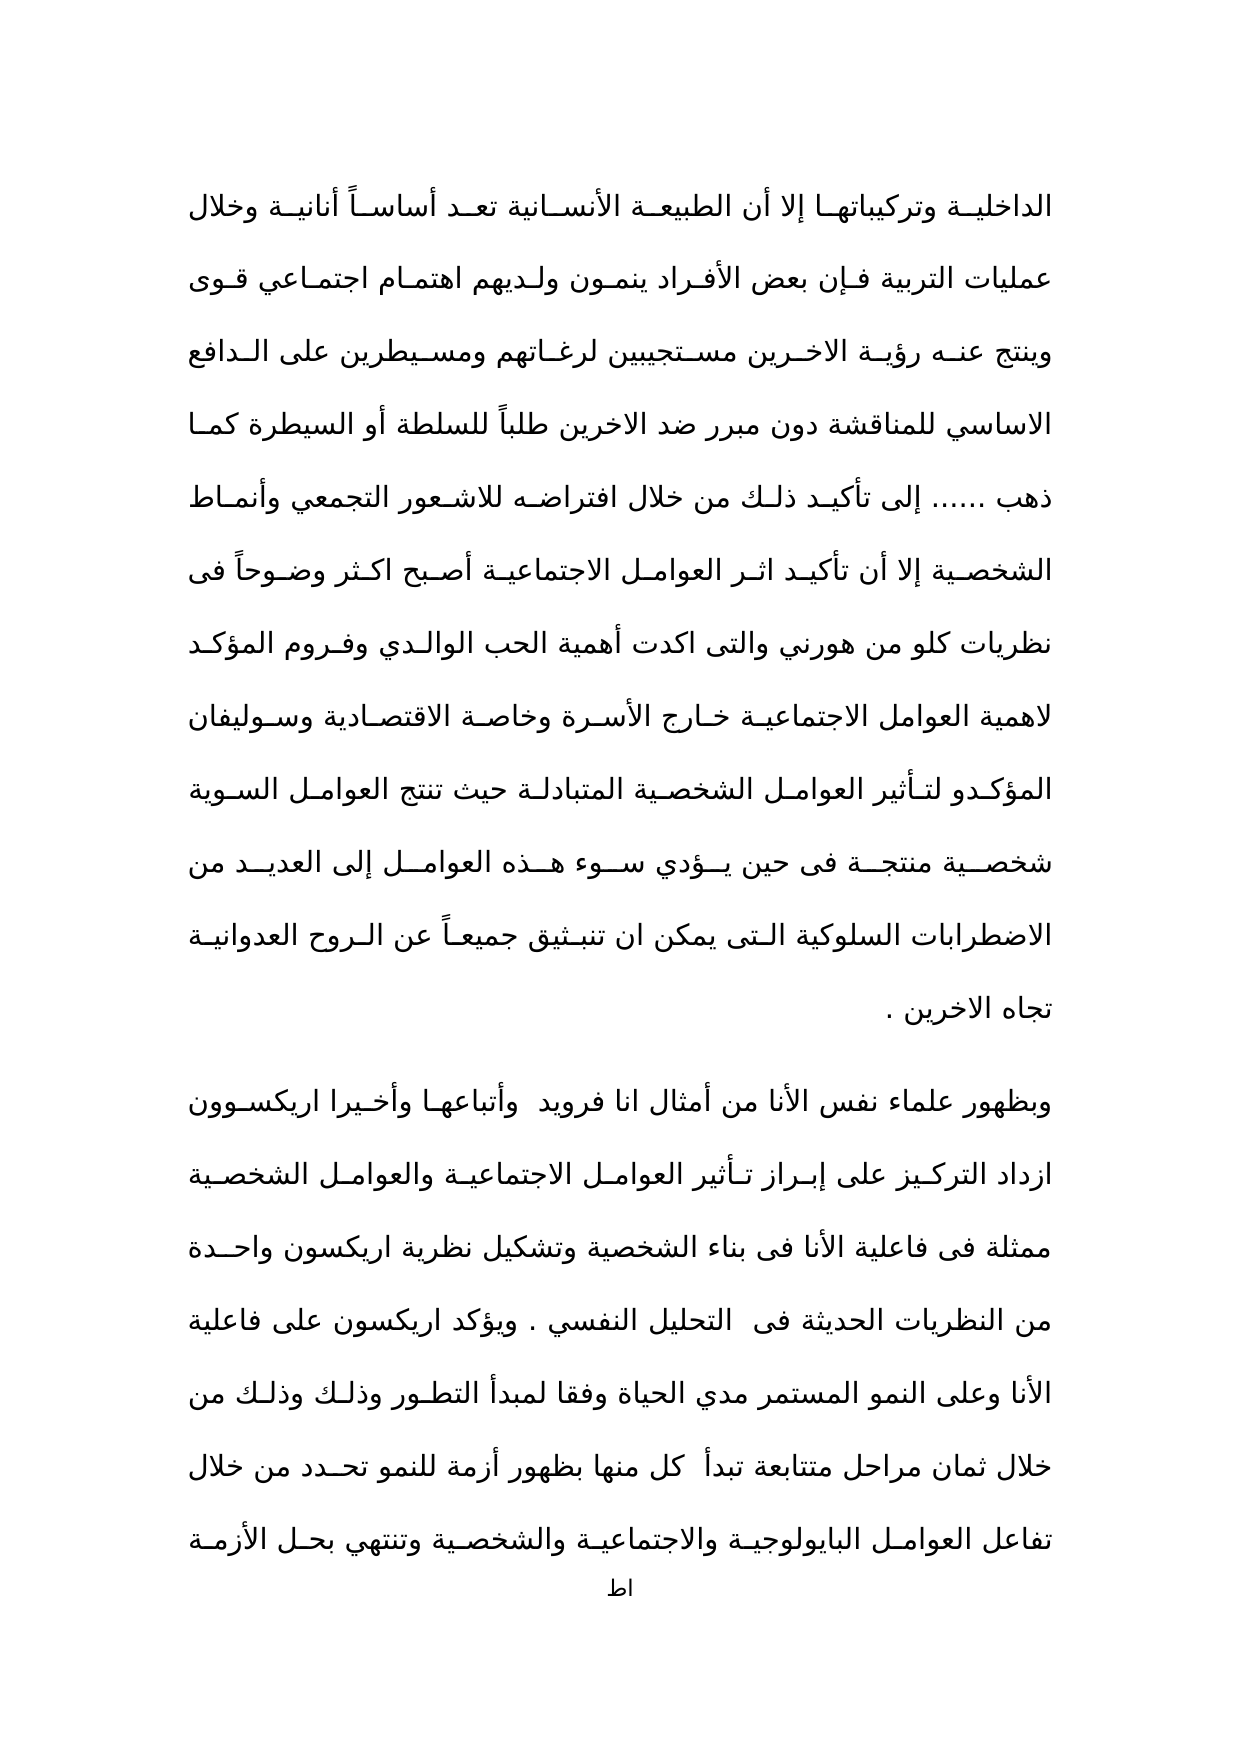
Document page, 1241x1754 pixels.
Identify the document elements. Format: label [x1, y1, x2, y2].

text [187, 1046, 1053, 1556]
text [187, 150, 1053, 1025]
